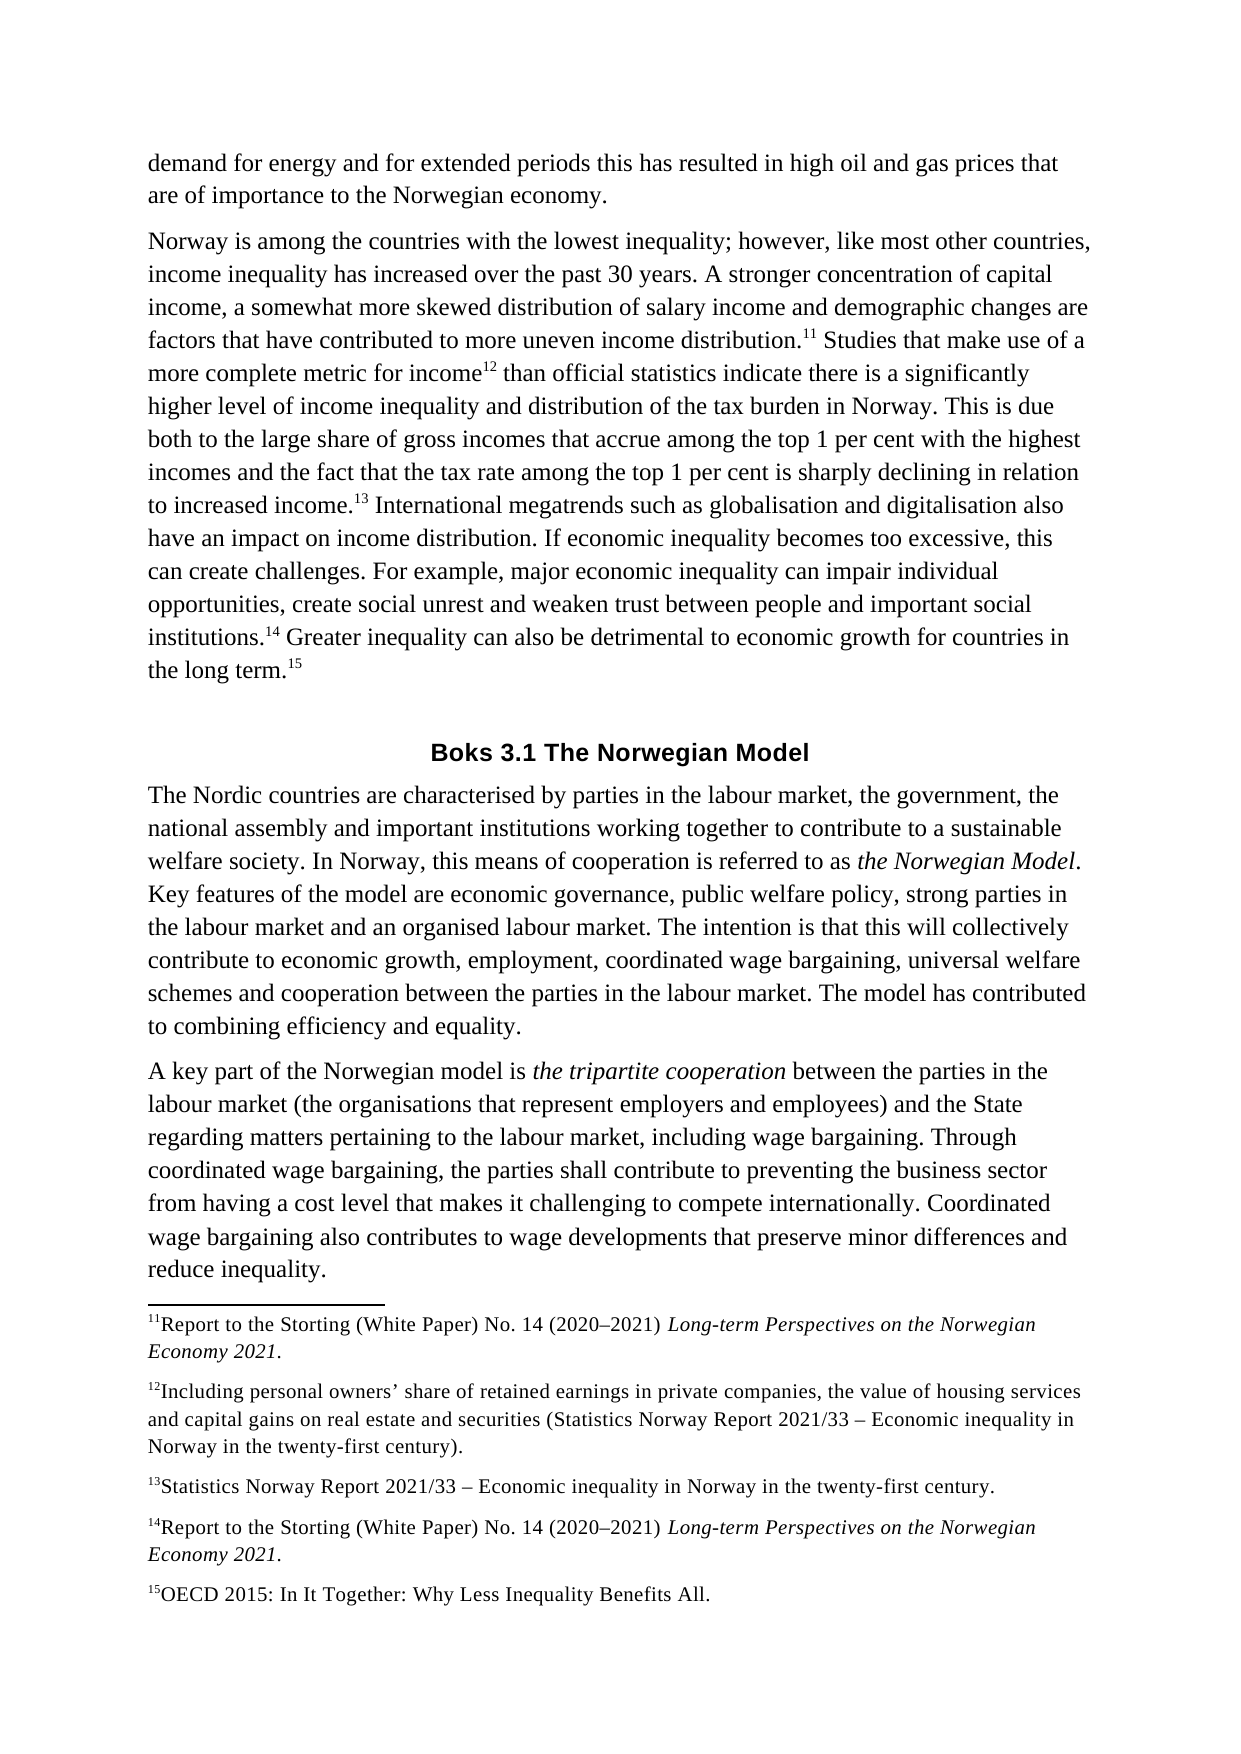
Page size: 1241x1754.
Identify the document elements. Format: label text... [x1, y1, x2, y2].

text The Nordic countries are characterised by parties in the labour market, the government, the national assembly and important institutions working together to contribute to a sustainable welfare society. In Norway, this means of cooperation is referred to as the Norwegian Model. Key features of the model are economic governance, public welfare policy, strong parties in the labour market and an organised labour market. The intention is that this will collectively contribute to economic growth, employment, coordinated wage bargaining, universal welfare schemes and cooperation between the parties in the labour market. The model has contributed to combining efficiency and equality. [148, 780, 1093, 1040]
text A key part of the Norwegian model is the tripartite cooperation between the parties in the labour market (the organisations that represent employers and employees) and the State regarding matters pertaining to the labour market, including wage bargaining. Through coordinated wage bargaining, the parties shall contribute to preventing the business sector from having a cost level that makes it challenging to compete internationally. Coordinated wage bargaining also contributes to wage developments that preserve minor differences and reduce inequality. [148, 1056, 1093, 1283]
text The Norwegian Model [148, 738, 1093, 767]
text Norway is among the countries with the lowest inequality; however, like most other countries, income inequality has increased over the past 30 years. A stronger concentration of capital income, a somewhat more skewed distribution of salary income and demographic changes are factors that have contributed to more uneven income distribution. Studies that make use of a more complete metric for income than official statistics indicate there is a significantly higher level of income inequality and distribution of the tax burden in Norway. This is due both to the large share of gross incomes that accrue among the top 1 per cent with the highest incomes and the fact that the tax rate among the top 1 per cent is sharply declining in relation to increased income. International megatrends such as globalisation and digitalisation also have an impact on income distribution. If economic inequality becomes too excessive, this can create challenges. For example, major economic inequality can impair individual opportunities, create social unrest and weaken trust between people and important social institutions. Greater inequality can also be detrimental to economic growth for countries in the long term. [148, 226, 1093, 684]
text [148, 148, 1093, 209]
